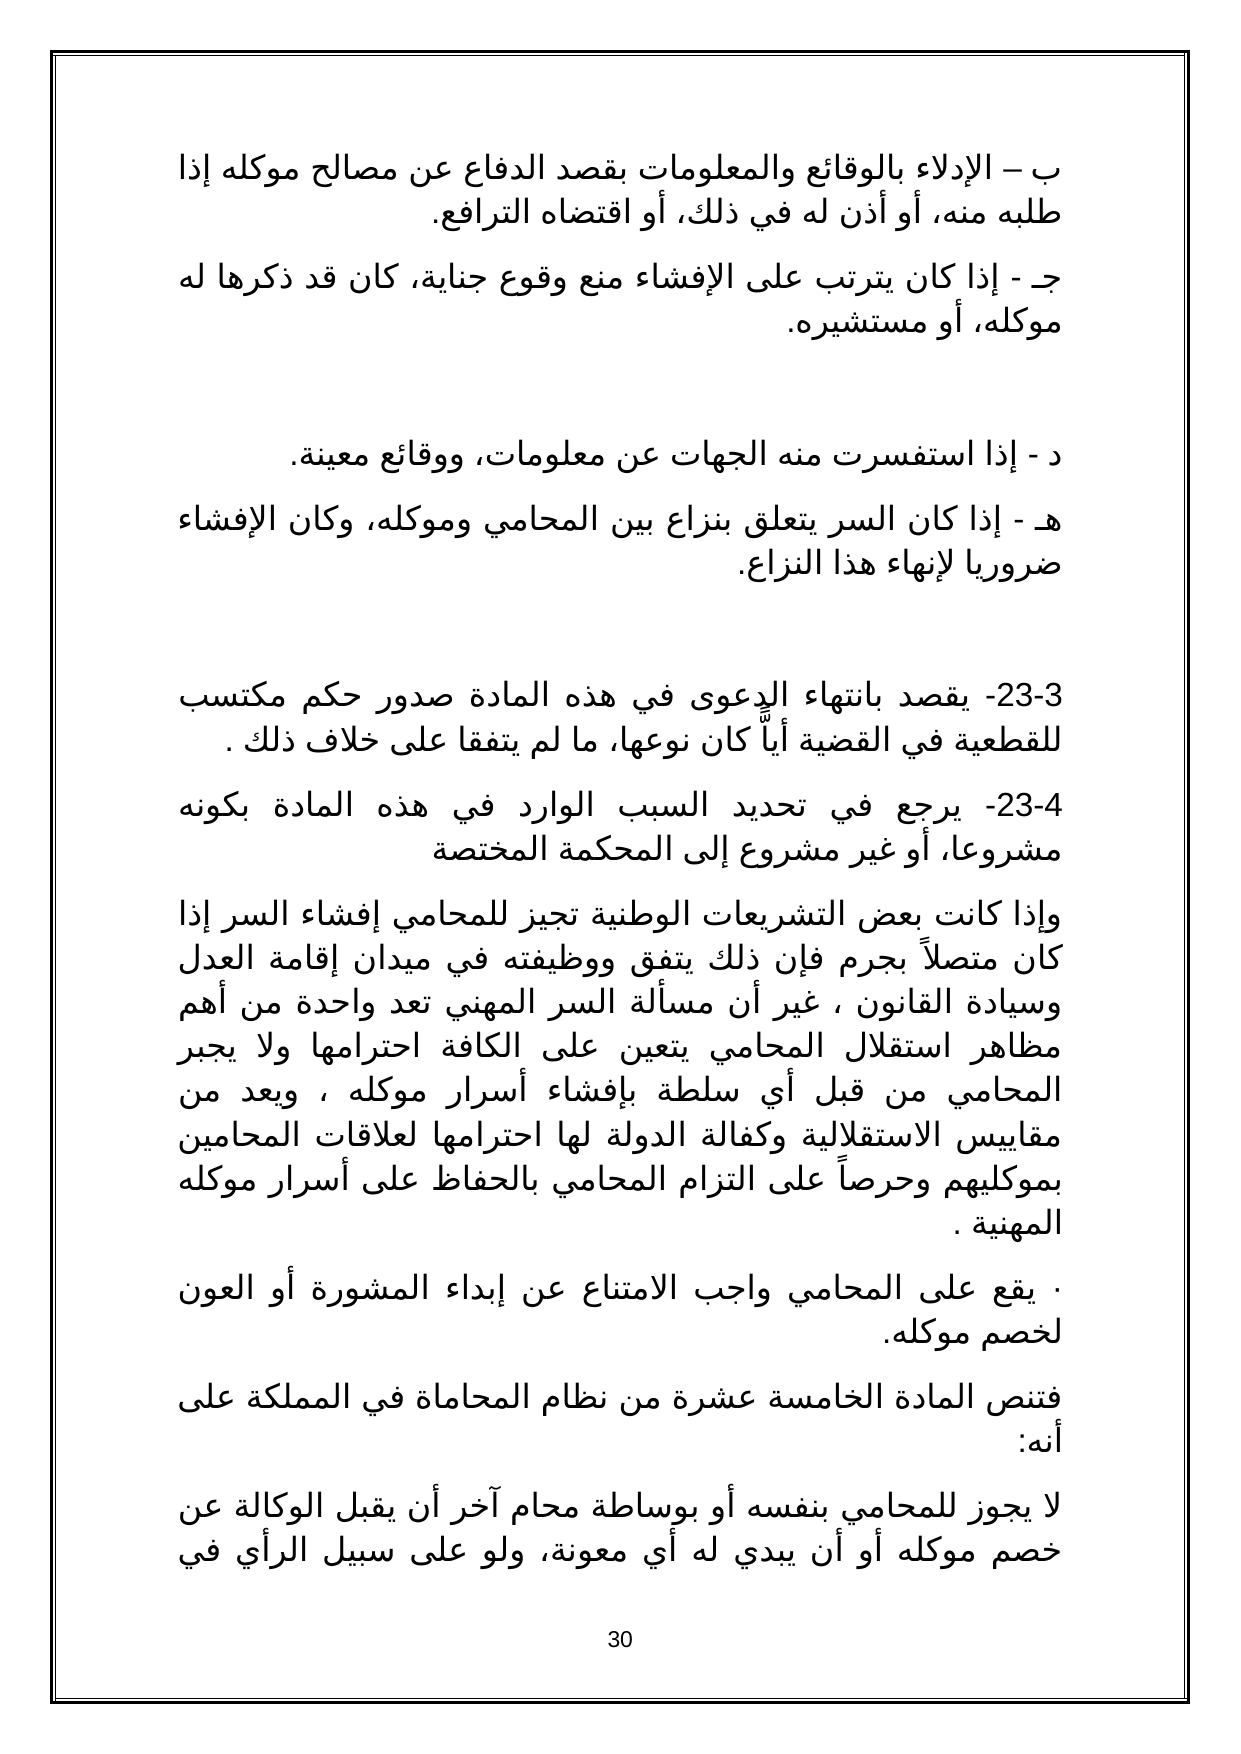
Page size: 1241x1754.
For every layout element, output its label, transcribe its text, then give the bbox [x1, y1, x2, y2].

text 23-3- يقصد بانتهاء الدعوى في هذه المادة صدور حكم مكتسب للقطعية في القضية أياًّ كان نوعها، ما لم يتفقا على خلاف ذلك . [177, 675, 1063, 758]
text 23-4- يرجع في تحديد السبب الوارد في هذه المادة بكونه مشروعا، أو غير مشروع إلى المحكمة المختصة [177, 784, 1063, 867]
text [177, 1486, 1063, 1569]
text · يقع على المحامي واجب الامتناع عن إبداء المشورة أو العون لخصم موكله. [177, 1268, 1063, 1351]
text وإذا كانت بعض التشريعات الوطنية تجيز للمحامي إفشاء السر إذا كان متصلاً بجرم فإن ذلك يتفق ووظيفته في ميدان إقامة العدل وسيادة القانون ، غير أن مسألة السر المهني تعد واحدة من أهم مظاهر استقلال المحامي يتعين على الكافة احترامها ولا يجبر المحامي من قبل أي سلطة بإفشاء أسرار موكله ، ويعد من مقاييس الاستقلالية وكفالة الدولة لها احترامها لعلاقات المحامين بموكليهم وحرصاً على التزام المحامي بالحفاظ على أسرار موكله المهنية . [177, 894, 1063, 1241]
text د - إذا استفسرت منه الجهات عن معلومات، ووقائع معينة. [177, 434, 1063, 472]
text فتنص المادة الخامسة عشرة من نظام المحاماة في المملكة على أنه: [177, 1377, 1063, 1460]
text جـ - إذا كان يترتب على الإفشاء منع وقوع جناية، كان قد ذكرها له موكله، أو مستشيره. [177, 257, 1063, 339]
text ب – الإدلاء بالوقائع والمعلومات بقصد الدفاع عن مصالح موكله إذا طلبه منه، أو أذن له في ذلك، أو اقتضاه الترافع. [177, 148, 1063, 230]
text هـ - إذا كان السر يتعلق بنزاع بين المحامي وموكله، وكان الإفشاء ضروريا لإنهاء هذا النزاع. [177, 499, 1063, 581]
